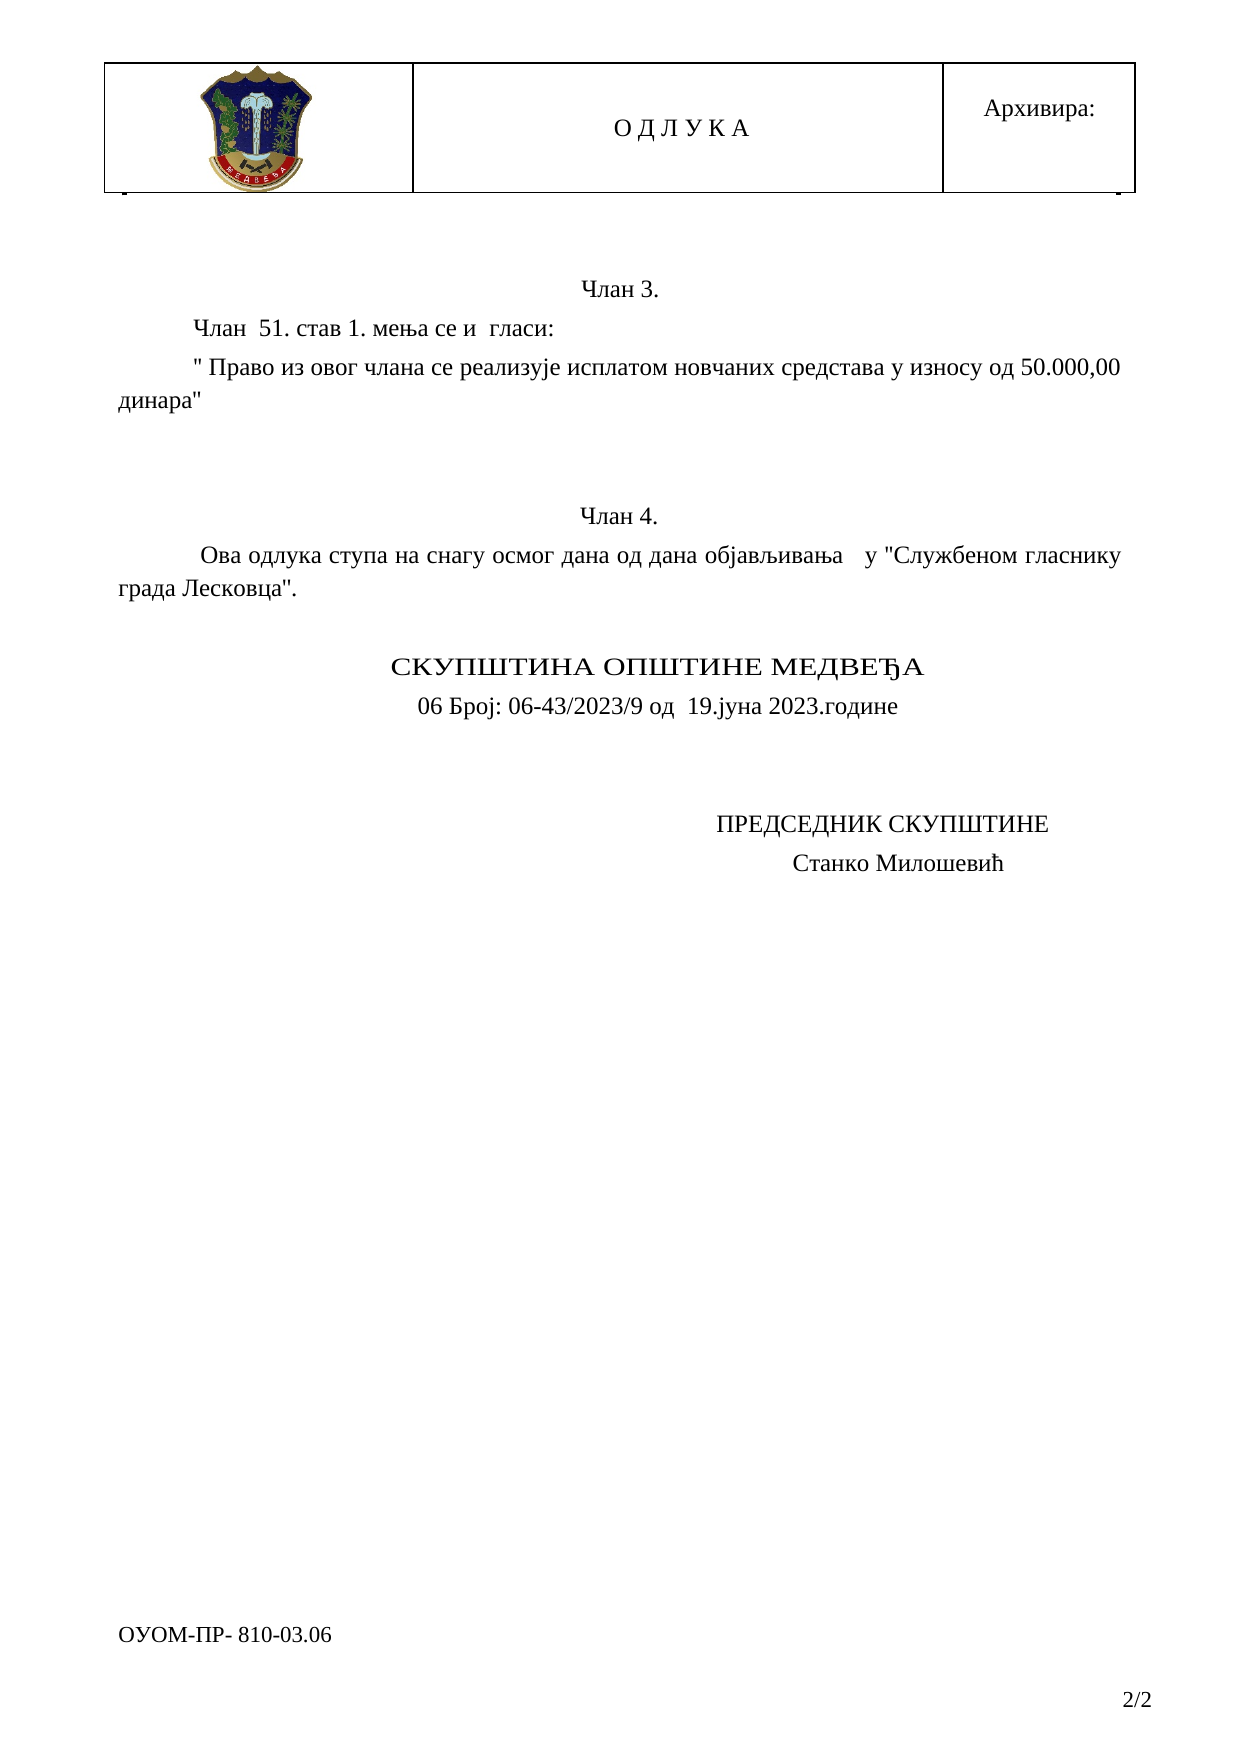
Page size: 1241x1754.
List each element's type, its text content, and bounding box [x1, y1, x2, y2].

text 06 Број: 06-43/2023/9 од 19.јуна 2023.године [118, 691, 1122, 720]
text Члан 51. став 1. мења се и гласи: [118, 313, 1122, 342]
text '' Право из овог члана се реализује исплатом новчаних средстава у износу од 50.000,00 динара'' [118, 352, 1122, 414]
text Члан 4. [116, 501, 1122, 529]
text ПРЕДСЕДНИК СКУПШТИНЕ [568, 809, 1122, 837]
text СКУПШТИНА ОПШТИНЕ МЕДВЕЂА [118, 652, 1122, 680]
text Ова одлука ступа на снагу осмог дана од дана објављивања у ''Службеном гласнику града Лесковца''. [118, 540, 1122, 602]
text Станко Милошевић [118, 848, 1097, 877]
text Члан 3. [118, 274, 1122, 303]
picture [196, 64, 322, 192]
